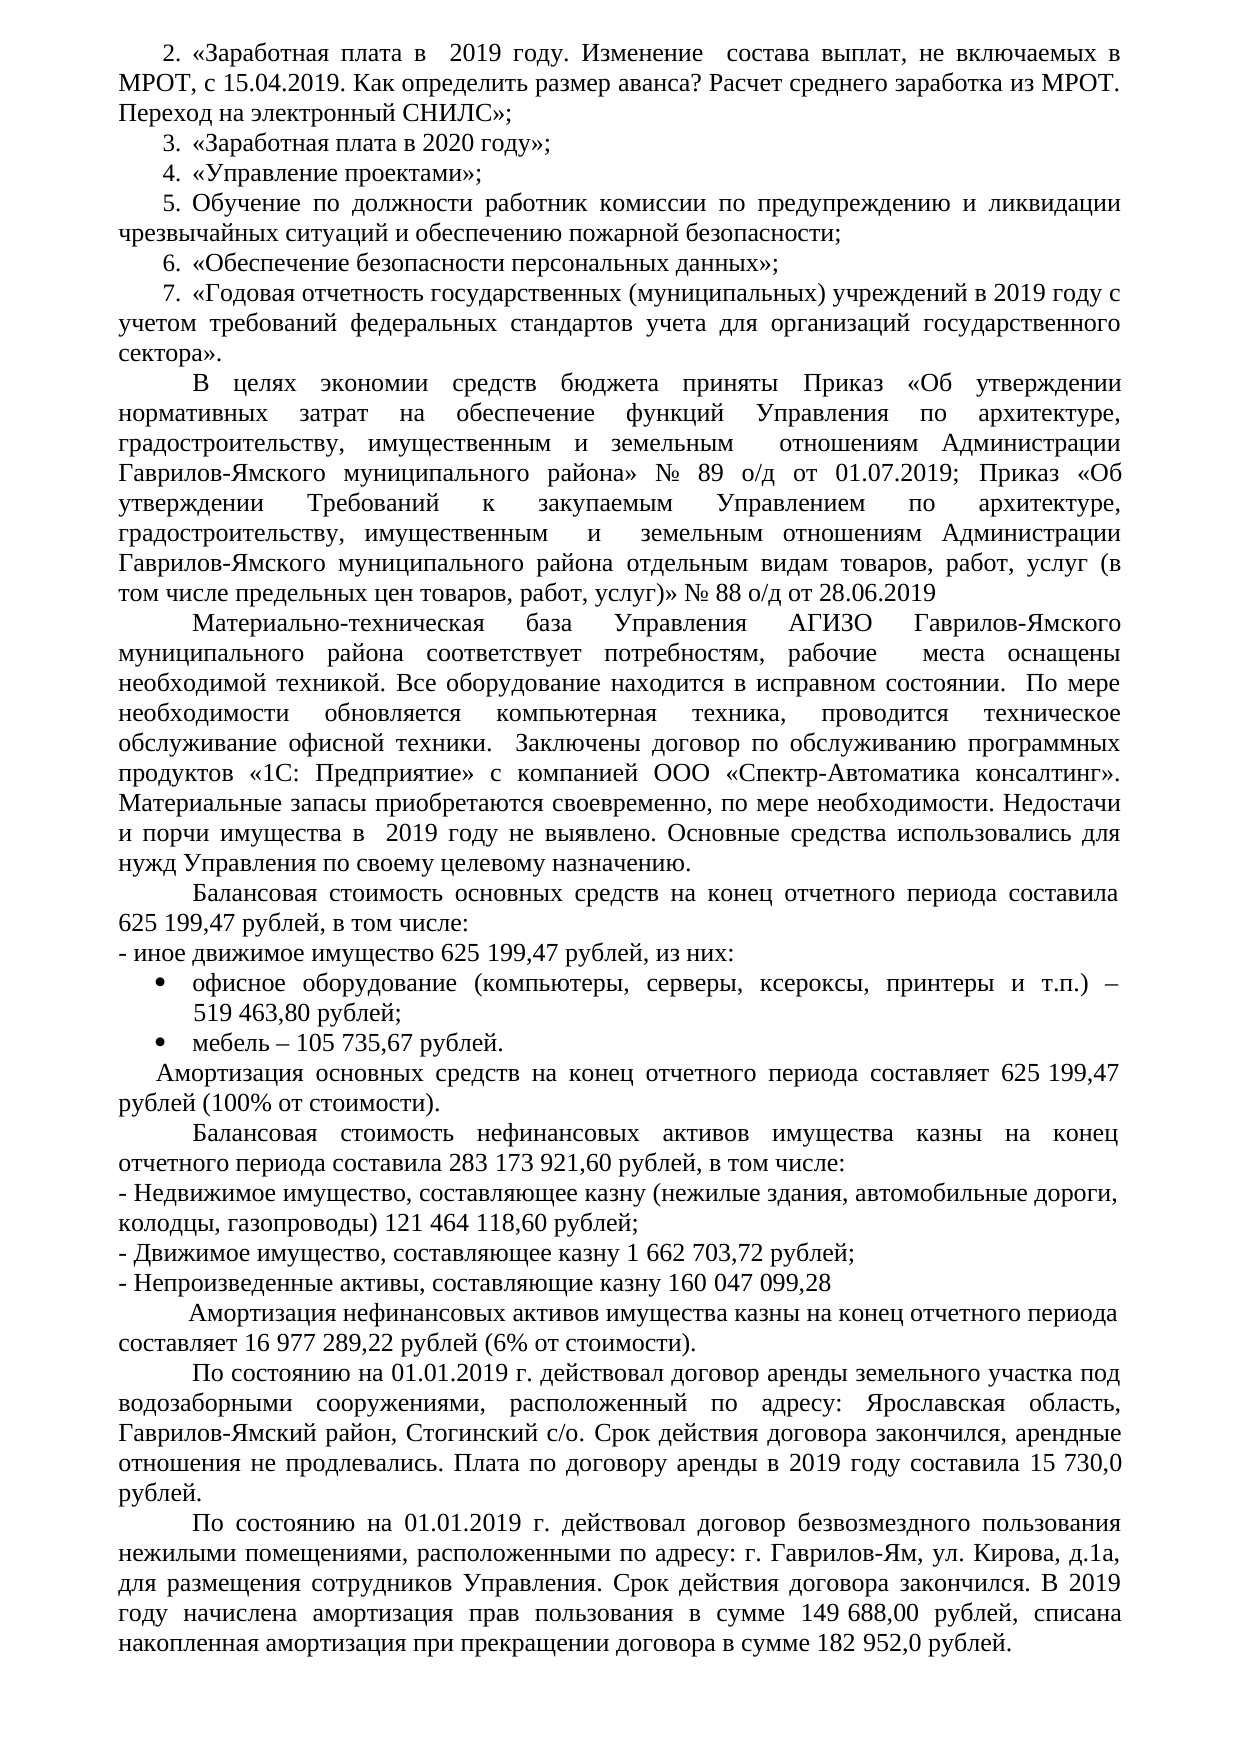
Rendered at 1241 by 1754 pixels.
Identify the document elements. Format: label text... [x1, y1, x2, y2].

text - Недвижимое имущество, составляющее казну (нежилые здания, автомобильные дороги, колодцы, газопроводы) 121 464 118,60 рублей; [118, 1177, 1119, 1237]
text Амортизация нефинансовых активов имущества казны на конец отчетного периода составляет 16 977 289,22 рублей (6% от стоимости). [118, 1297, 1119, 1357]
text Балансовая стоимость нефинансовых активов имущества казны на конец отчетного периода составила 283 173 921,60 рублей, в том числе: [118, 1117, 1119, 1177]
list «Годовая отчетность государственных (муниципальных) учреждений в 2019 году с учетом требований федеральных стандартов учета для организаций государственного сектора». [118, 277, 1122, 367]
text Амортизация основных средств на конец отчетного периода составляет 625 199,47 рублей (100% от стоимости). [118, 1057, 1119, 1117]
text - Движимое имущество, составляющее казну 1 662 703,72 рублей; [118, 1237, 1119, 1267]
list офисное оборудование (компьютеры, серверы, ксероксы, принтеры и т.п.) – 519 463,80 рублей; [156, 967, 1119, 1027]
text - Непроизведенные активы, составляющие казну 160 047 099,28 [118, 1267, 1119, 1297]
list Обучение по должности работник комиссии по предупреждению и ликвидации чрезвычайных ситуаций и обеспечению пожарной безопасности; [118, 187, 1122, 247]
list мебель – 105 735,67 рублей. [156, 1027, 1119, 1057]
list «Заработная плата в 2020 году»; [118, 127, 1122, 157]
list «Обеспечение безопасности персональных данных»; [118, 247, 1122, 277]
text Материально-техническая база Управления АГИЗО Гаврилов-Ямского муниципального района соответствует потребностям, рабочие места оснащены необходимой техникой. Все оборудование находится в исправном состоянии. По мере необходимости обновляется компьютерная техника, проводится техническое обслуживание офисной техники. Заключены договор по обслуживанию программных продуктов «1С: Предприятие» с компанией ООО «Спектр-Автоматика консалтинг». Материальные запасы приобретаются своевременно, по мере необходимости. Недостачи и порчи имущества в 2019 году не выявлено. Основные средства использовались для нужд Управления по своему целевому назначению. [118, 607, 1122, 877]
list «Управление проектами»; [118, 157, 1122, 187]
text По состоянию на 01.01.2019 г. действовал договор безвозмездного пользования нежилыми помещениями, расположенными по адресу: г. Гаврилов-Ям, ул. Кирова, д.1а, для размещения сотрудников Управления. Срок действия договора закончился. В 2019 году начислена амортизация прав пользования в сумме 149 688,00 рублей, списана накопленная амортизация при прекращении договора в сумме 182 952,0 рублей. [118, 1507, 1122, 1657]
text По состоянию на 01.01.2019 г. действовал договор аренды земельного участка под водозаборными сооружениями, расположенный по адресу: Ярославская область, Гаврилов-Ямский район, Стогинский с/о. Срок действия договора закончился, арендные отношения не продлевались. Плата по договору аренды в 2019 году составила 15 730,0 рублей. [118, 1357, 1122, 1507]
text - иное движимое имущество 625 199,47 рублей, из них: [118, 937, 1119, 967]
text Балансовая стоимость основных средств на конец отчетного периода составила 625 199,47 рублей, в том числе: [118, 877, 1119, 937]
list «Заработная плата в 2019 году. Изменение состава выплат, не включаемых в МРОТ, с 15.04.2019. Как определить размер аванса? Расчет среднего заработка из МРОТ. Переход на электронный СНИЛС»; [118, 37, 1122, 127]
text В целях экономии средств бюджета приняты Приказ «Об утверждении нормативных затрат на обеспечение функций Управления по архитектуре, градостроительству, имущественным и земельным отношениям Администрации Гаврилов-Ямского муниципального района» № 89 о/д от 01.07.2019; Приказ «Об утверждении Требований к закупаемым Управлением по архитектуре, градостроительству, имущественным и земельным отношениям Администрации Гаврилов-Ямского муниципального района отдельным видам товаров, работ, услуг (в том числе предельных цен товаров, работ, услуг)» № 88 о/д от 28.06.2019 [118, 367, 1122, 607]
